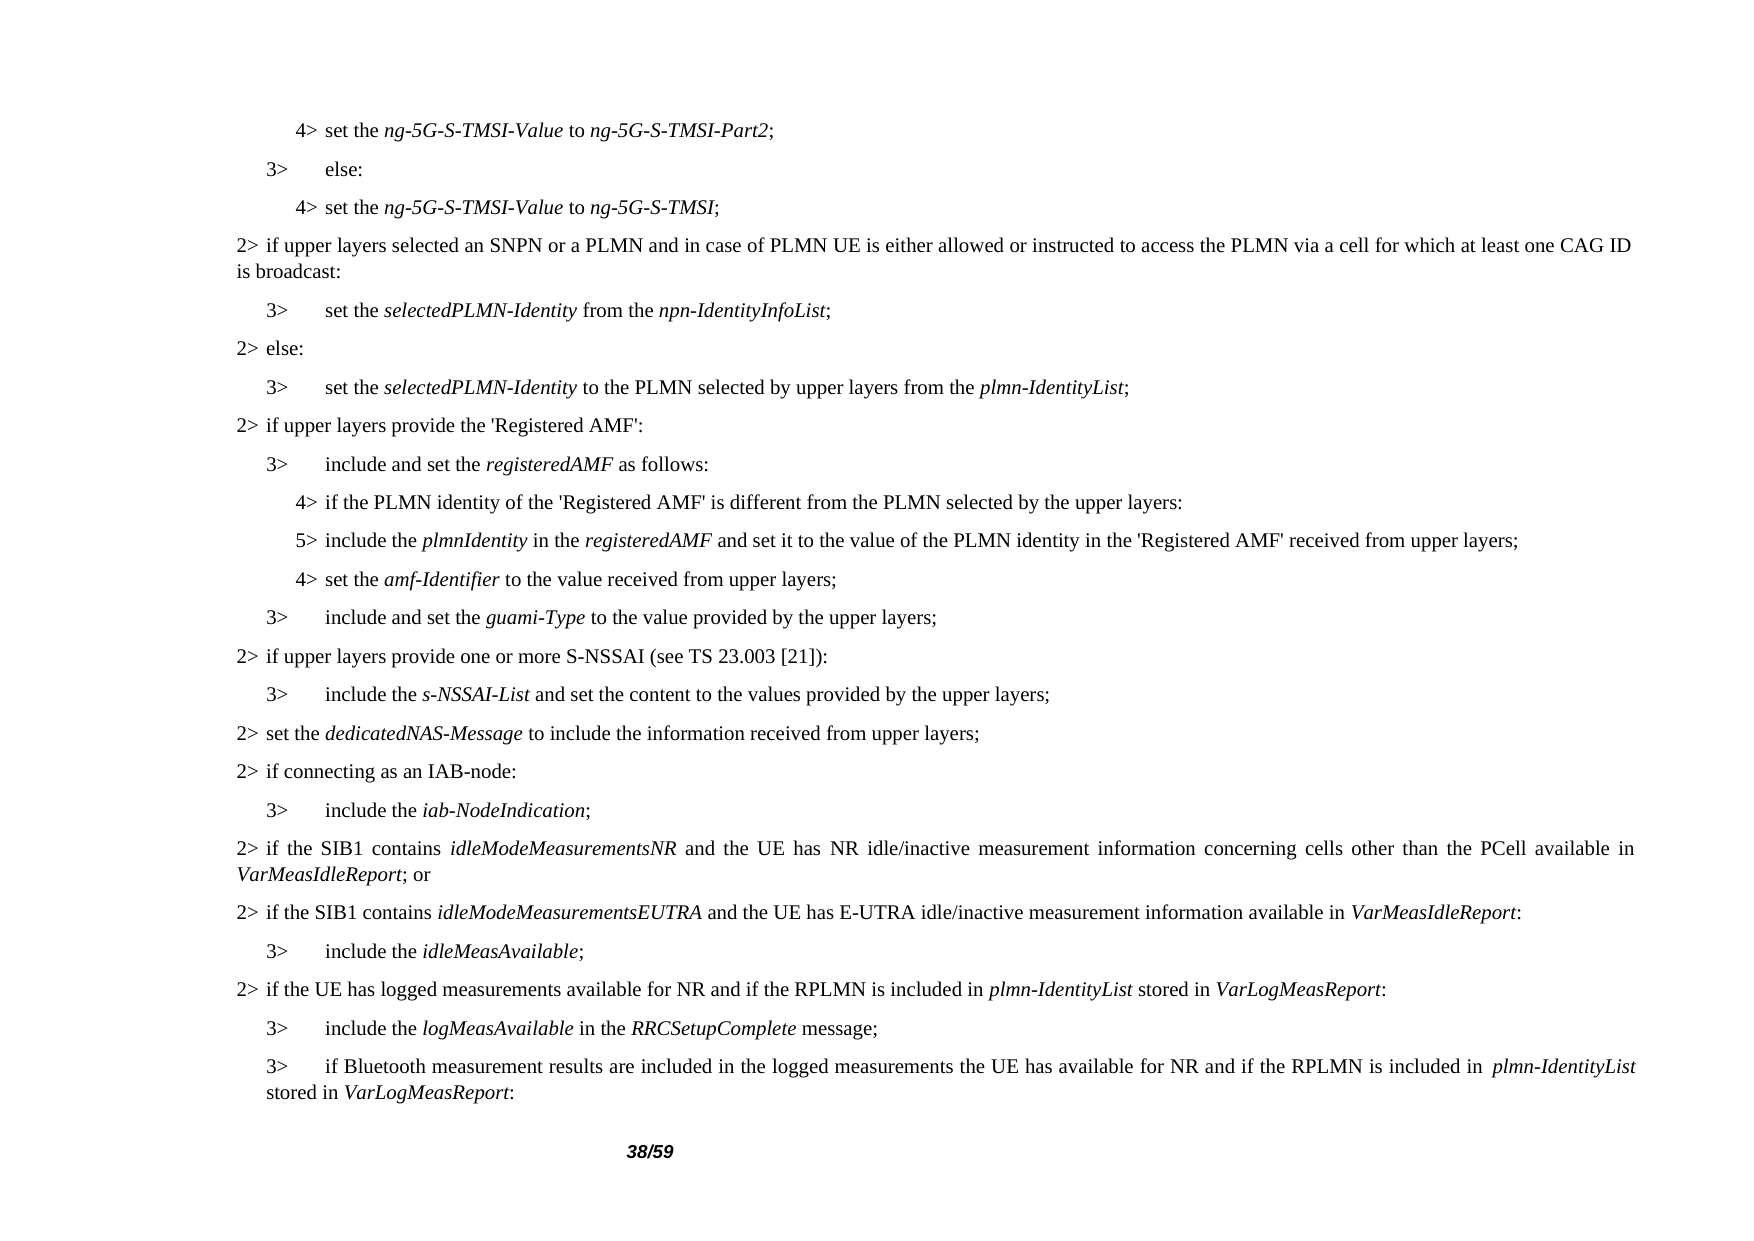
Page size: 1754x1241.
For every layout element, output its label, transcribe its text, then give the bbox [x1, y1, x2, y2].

text 2> if upper layers selected an SNPN or a PLMN and in case of PLMN UE is either allowed or instructed to access the PLMN via a cell for which at least one CAG ID is broadcast: [236, 233, 1636, 283]
text 2> if connecting as an IAB-node: [236, 759, 1636, 783]
text 3> include the idleMeasAvailable; [266, 939, 1636, 963]
text 3> else: [266, 157, 1636, 181]
text 3> include the s-NSSAI-List and set the content to the values provided by the upper layers; [266, 682, 1636, 706]
text 3> include the logMeasAvailable in the RRCSetupComplete message; [266, 1016, 1636, 1040]
text 2> if the SIB1 contains idleModeMeasurementsEUTRA and the UE has E-UTRA idle/inactive measurement information available in VarMeasIdleReport: [236, 900, 1636, 924]
text 3> include and set the registeredAMF as follows: [266, 452, 1636, 476]
text 2> if upper layers provide one or more S-NSSAI (see TS 23.003 [21]): [236, 644, 1636, 668]
text 2> if the UE has logged measurements available for NR and if the RPLMN is included in plmn-IdentityList stored in VarLogMeasReport: [236, 977, 1636, 1001]
text 2> else: [236, 336, 1636, 360]
text 2> if upper layers provide the 'Registered AMF': [236, 413, 1636, 437]
text 4> if the PLMN identity of the 'Registered AMF' is different from the PLMN selected by the upper layers: [295, 490, 1636, 514]
text 5> include the plmnIdentity in the registeredAMF and set it to the value of the PLMN identity in the 'Registered AMF' received from upper layers; [295, 528, 1636, 552]
text 3> set the selectedPLMN-Identity from the npn-IdentityInfoList; [266, 298, 1636, 322]
text 4> set the amf-Identifier to the value received from upper layers; [295, 567, 1636, 591]
text 4> set the ng-5G-S-TMSI-Value to ng-5G-S-TMSI-Part2; [295, 118, 1636, 142]
text 2> if the SIB1 contains idleModeMeasurementsNR and the UE has NR idle/inactive measurement information concerning cells other than the PCell available in VarMeasIdleReport; or [236, 836, 1636, 886]
text 2> set the dedicatedNAS-Message to include the information received from upper layers; [236, 721, 1636, 745]
text 3> if Bluetooth measurement results are included in the logged measurements the UE has available for NR and if the RPLMN is included in plmn-IdentityList stored in VarLogMeasReport: [266, 1054, 1636, 1104]
text 3> set the selectedPLMN-Identity to the PLMN selected by upper layers from the plmn-IdentityList; [266, 375, 1636, 399]
text 3> include and set the guami-Type to the value provided by the upper layers; [266, 605, 1636, 629]
text 4> set the ng-5G-S-TMSI-Value to ng-5G-S-TMSI; [295, 195, 1636, 219]
text 3> include the iab-NodeIndication; [266, 797, 1636, 822]
